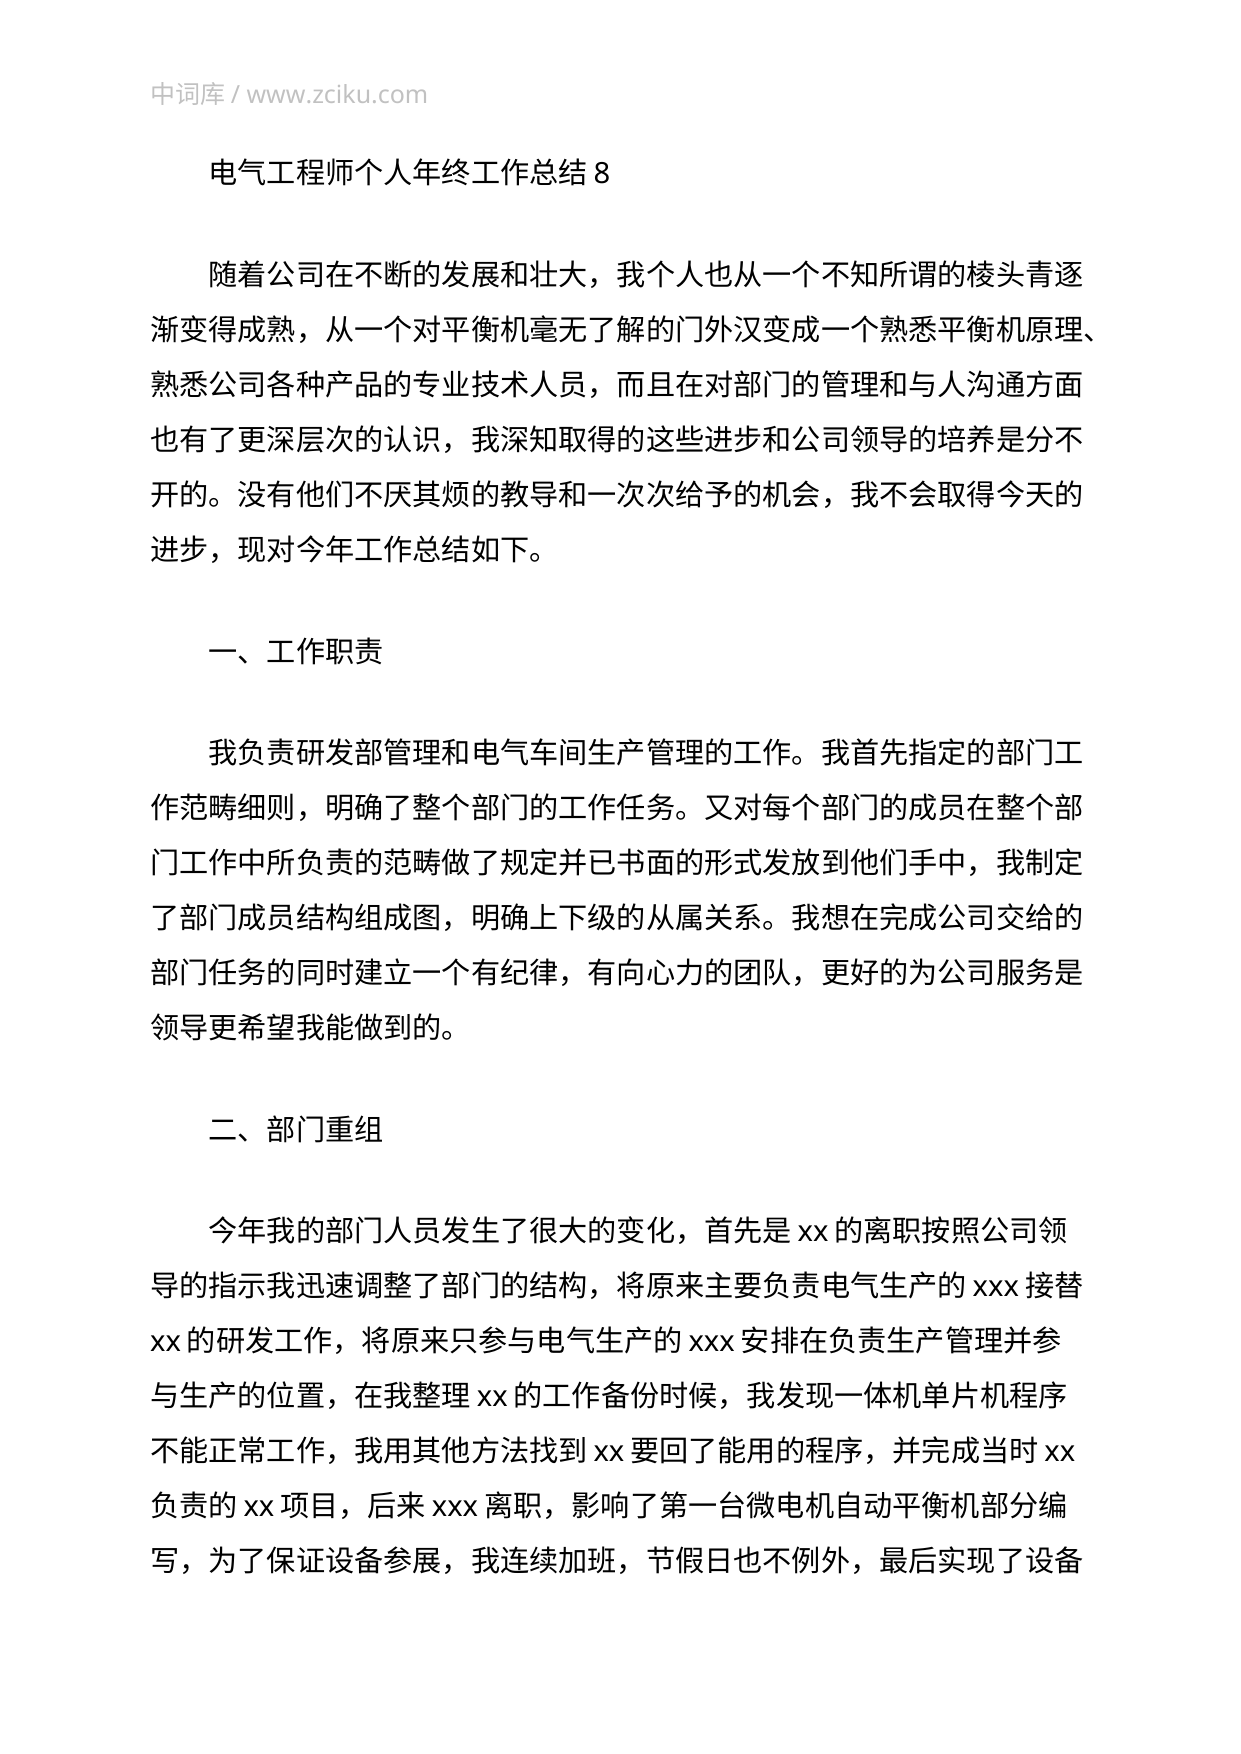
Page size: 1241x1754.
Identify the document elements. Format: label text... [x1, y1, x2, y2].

text 随着公司在不断的发展和壮大，我个人也从一个不知所谓的棱头青逐渐变得成熟，从一个对平衡机毫无了解的门外汉变成一个熟悉平衡机原理、熟悉公司各种产品的专业技术人员，而且在对部门的管理和与人沟通方面也有了更深层次的认识，我深知取得的这些进步和公司领导的培养是分不开的。没有他们不厌其烦的教导和一次次给予的机会，我不会取得今天的进步，现对今年工作总结如下。 [150, 252, 1090, 569]
text 电气工程师个人年终工作总结8 [150, 150, 1090, 192]
text 一、工作职责 [150, 628, 1090, 671]
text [150, 1208, 1090, 1580]
text 二、部门重组 [150, 1106, 1090, 1148]
text 我负责研发部管理和电气车间生产管理的工作。我首先指定的部门工作范畴细则，明确了整个部门的工作任务。又对每个部门的成员在整个部门工作中所负责的范畴做了规定并已书面的形式发放到他们手中，我制定了部门成员结构组成图，明确上下级的从属关系。我想在完成公司交给的部门任务的同时建立一个有纪律，有向心力的团队，更好的为公司服务是领导更希望我能做到的。 [150, 730, 1090, 1047]
